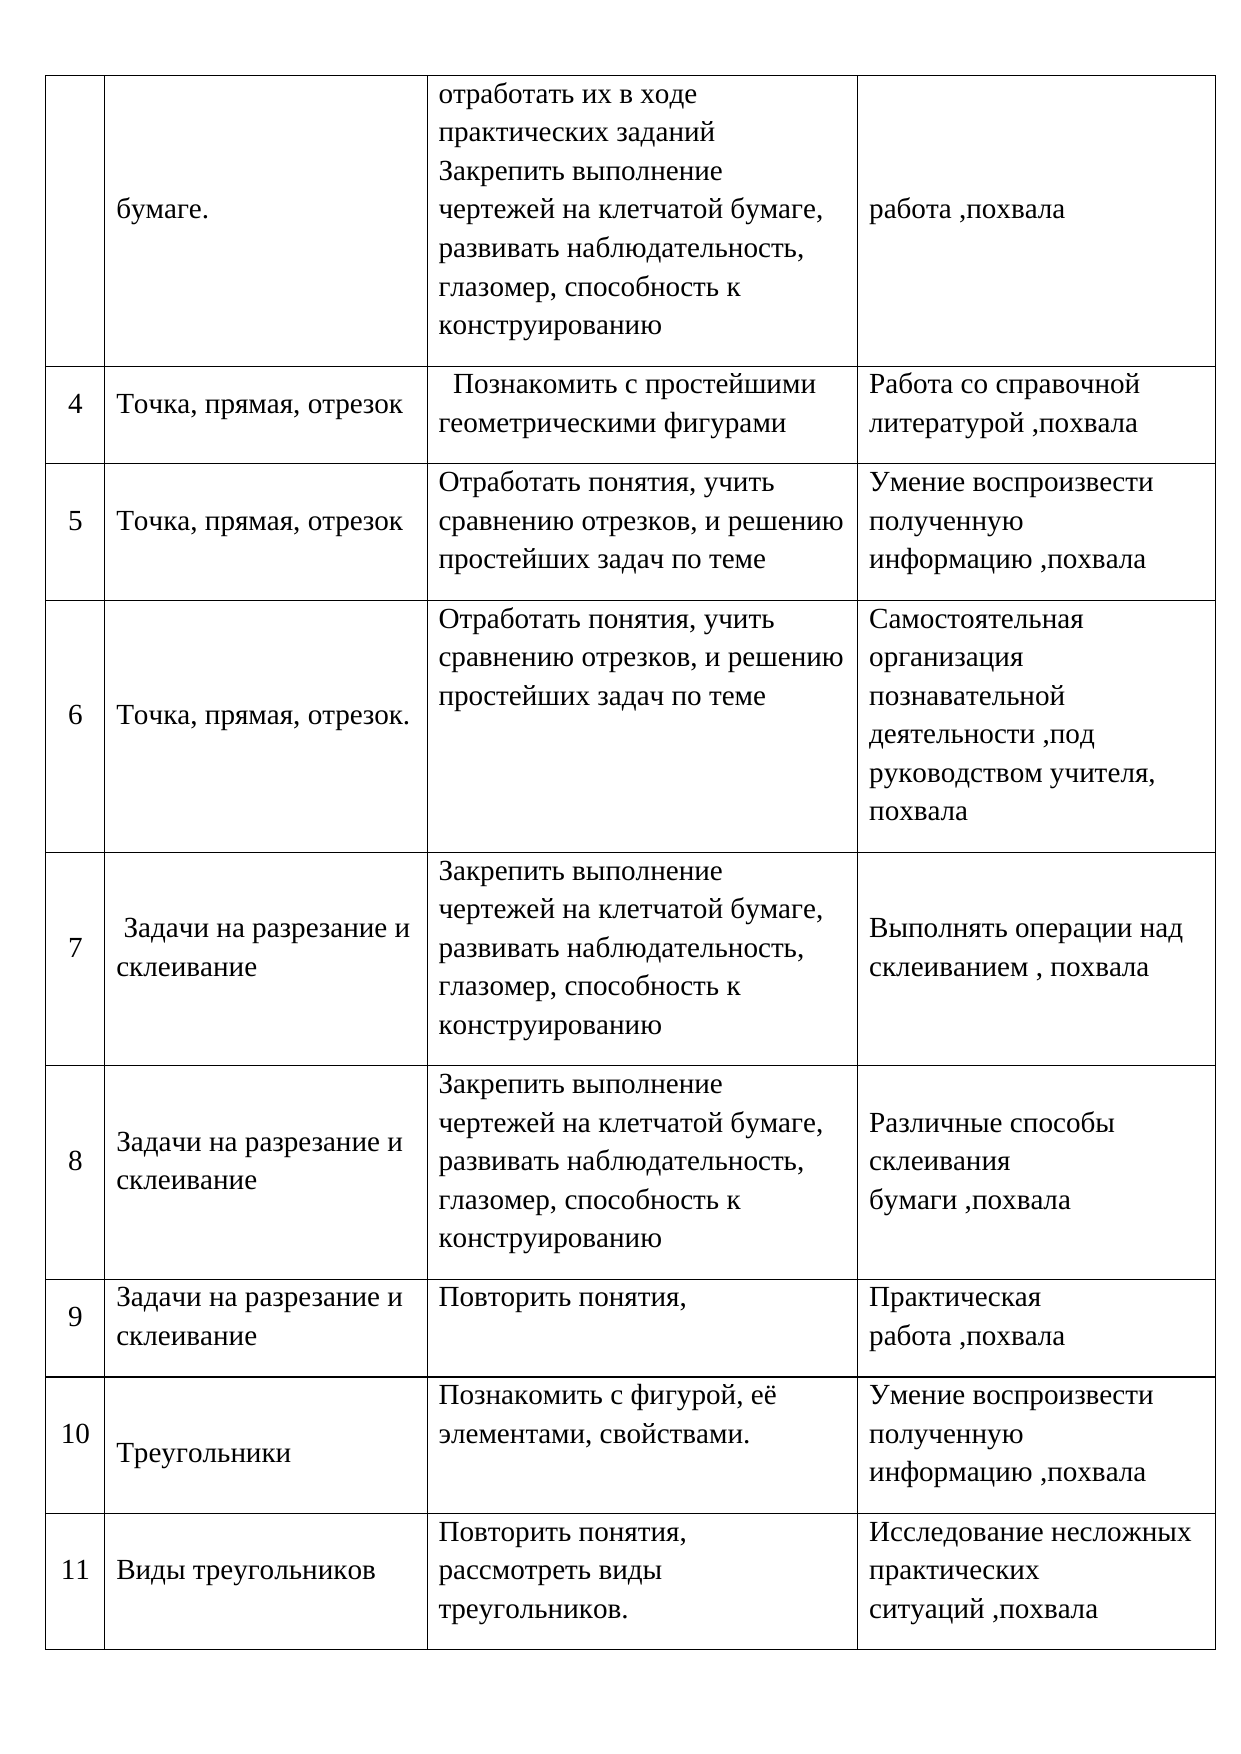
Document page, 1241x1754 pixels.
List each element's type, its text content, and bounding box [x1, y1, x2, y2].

table_cell Задачи на разрезание и склеивание [105, 1066, 427, 1278]
table_cell Самостоятельная организация познавательной деятельности ,под руководством учителя, похвала [858, 601, 1215, 852]
table_cell Практическая работа ,похвала [858, 1280, 1215, 1376]
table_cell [858, 76, 1215, 366]
table_cell Повторить понятия, рассмотреть виды треугольников. [428, 1514, 857, 1649]
table_cell Работа со справочной литературой ,похвала [858, 367, 1215, 463]
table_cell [428, 76, 857, 366]
table_cell Точка, прямая, отрезок [105, 464, 427, 600]
table_cell Отработать понятия, учить сравнению отрезков, и решению простейших задач по теме [428, 464, 857, 600]
table_cell Различные способы склеивания бумаги ,похвала [858, 1066, 1215, 1278]
table_cell 5 [46, 464, 104, 600]
table_cell Точка, прямая, отрезок. [105, 601, 427, 852]
table_cell 7 [46, 853, 104, 1065]
table_cell Отработать понятия, учить сравнению отрезков, и решению простейших задач по теме [428, 601, 857, 852]
table_cell Виды треугольников [105, 1514, 427, 1649]
table_cell Познакомить с простейшими геометрическими фигурами [428, 367, 857, 463]
table_cell Познакомить с фигурой, её элементами, свойствами. [428, 1378, 857, 1513]
table_cell 9 [46, 1280, 104, 1376]
table_cell Задачи на разрезание и склеивание [105, 1280, 427, 1376]
table_cell Повторить понятия, [428, 1280, 857, 1376]
table_cell Умение воспроизвести полученную информацию ,похвала [858, 464, 1215, 600]
table_cell 8 [46, 1066, 104, 1278]
table_cell Треугольники [105, 1378, 427, 1513]
table_cell Закрепить выполнение чертежей на клетчатой бумаге, развивать наблюдательность, глазомер, способность к конструированию [428, 1066, 857, 1278]
table_cell Задачи на разрезание и склеивание [105, 853, 427, 1065]
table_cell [105, 76, 427, 366]
table_cell 3 [46, 76, 104, 366]
table_cell Точка, прямая, отрезок [105, 367, 427, 463]
table_cell Исследование несложных практических ситуаций ,похвала [858, 1514, 1215, 1649]
table_cell Умение воспроизвести полученную информацию ,похвала [858, 1378, 1215, 1513]
table_cell Выполнять операции над склеиванием , похвала [858, 853, 1215, 1065]
table_cell 11 [46, 1514, 104, 1649]
table_cell Закрепить выполнение чертежей на клетчатой бумаге, развивать наблюдательность, глазомер, способность к конструированию [428, 853, 857, 1065]
table_cell 10 [46, 1378, 104, 1513]
table_cell 6 [46, 601, 104, 852]
table_cell 4 [46, 367, 104, 463]
